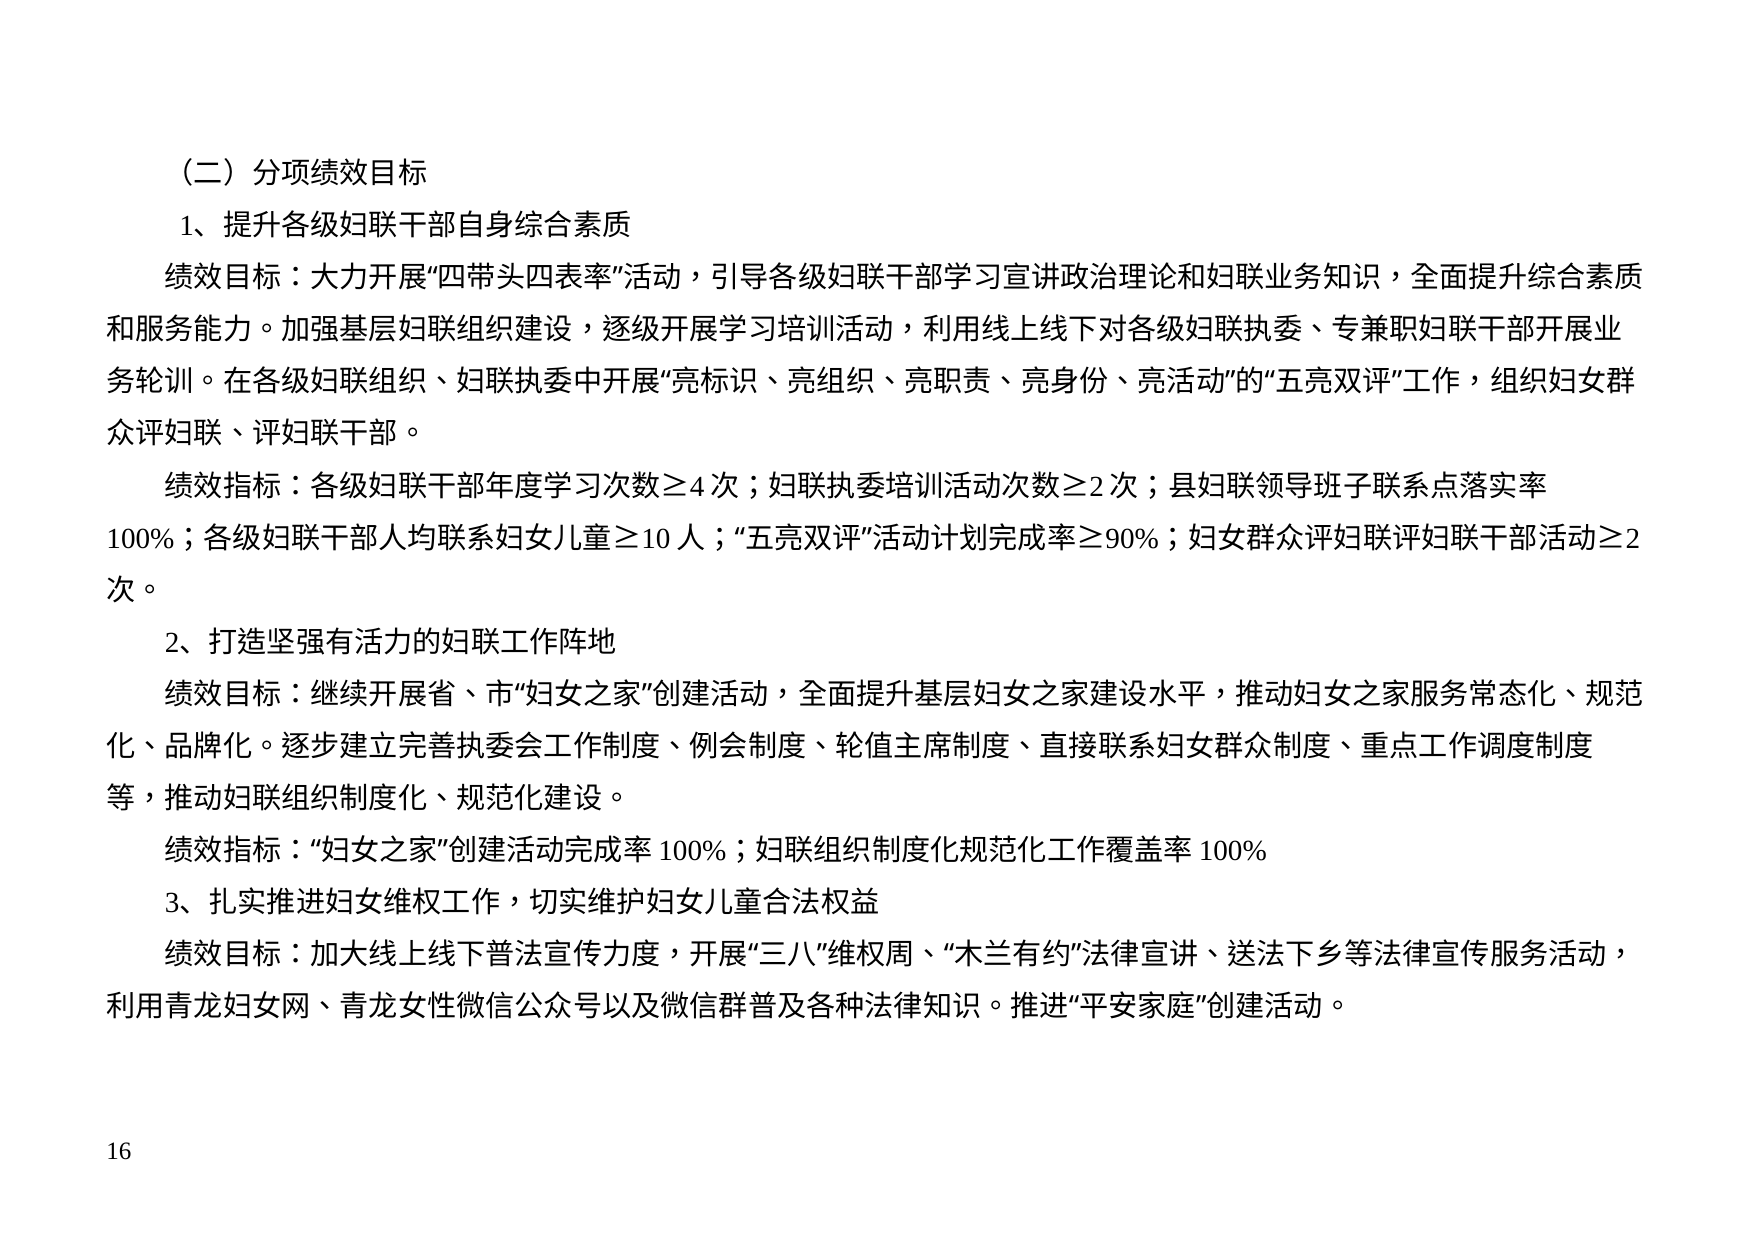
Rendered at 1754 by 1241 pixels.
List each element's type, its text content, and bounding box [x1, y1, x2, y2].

text 2、打造坚强有活力的妇联工作阵地 [106, 611, 1648, 663]
text （二）分项绩效目标 [106, 142, 1648, 194]
text 绩效指标：各级妇联干部年度学习次数≥4次；妇联执委培训活动次数≥2次；县妇联领导班子联系点落实率100%；各级妇联干部人均联系妇女儿童≥10人；“五亮双评”活动计划完成率≥90%；妇女群众评妇联评妇联干部活动≥2次。 [106, 454, 1648, 611]
text 绩效目标：加大线上线下普法宣传力度，开展“三八”维权周、“木兰有约”法律宣讲、送法下乡等法律宣传服务活动，利用青龙妇女网、青龙女性微信公众号以及微信群普及各种法律知识。推进“平安家庭”创建活动。 [106, 923, 1648, 1027]
text 绩效目标：大力开展“四带头四表率”活动，引导各级妇联干部学习宣讲政治理论和妇联业务知识，全面提升综合素质和服务能力。加强基层妇联组织建设，逐级开展学习培训活动，利用线上线下对各级妇联执委、专兼职妇联干部开展业务轮训。在各级妇联组织、妇联执委中开展“亮标识、亮组织、亮职责、亮身份、亮活动”的“五亮双评”工作，组织妇女群众评妇联、评妇联干部。 [106, 246, 1648, 454]
text 绩效目标：继续开展省、市“妇女之家”创建活动，全面提升基层妇女之家建设水平，推动妇女之家服务常态化、规范化、品牌化。逐步建立完善执委会工作制度、例会制度、轮值主席制度、直接联系妇女群众制度、重点工作调度制度等，推动妇联组织制度化、规范化建设。 [106, 663, 1648, 819]
text 3、扎实推进妇女维权工作，切实维护妇女儿童合法权益 [106, 871, 1648, 923]
text 1、提升各级妇联干部自身综合素质 [106, 194, 1648, 246]
text 绩效指标：“妇女之家”创建活动完成率100%；妇联组织制度化规范化工作覆盖率100% [106, 819, 1648, 871]
